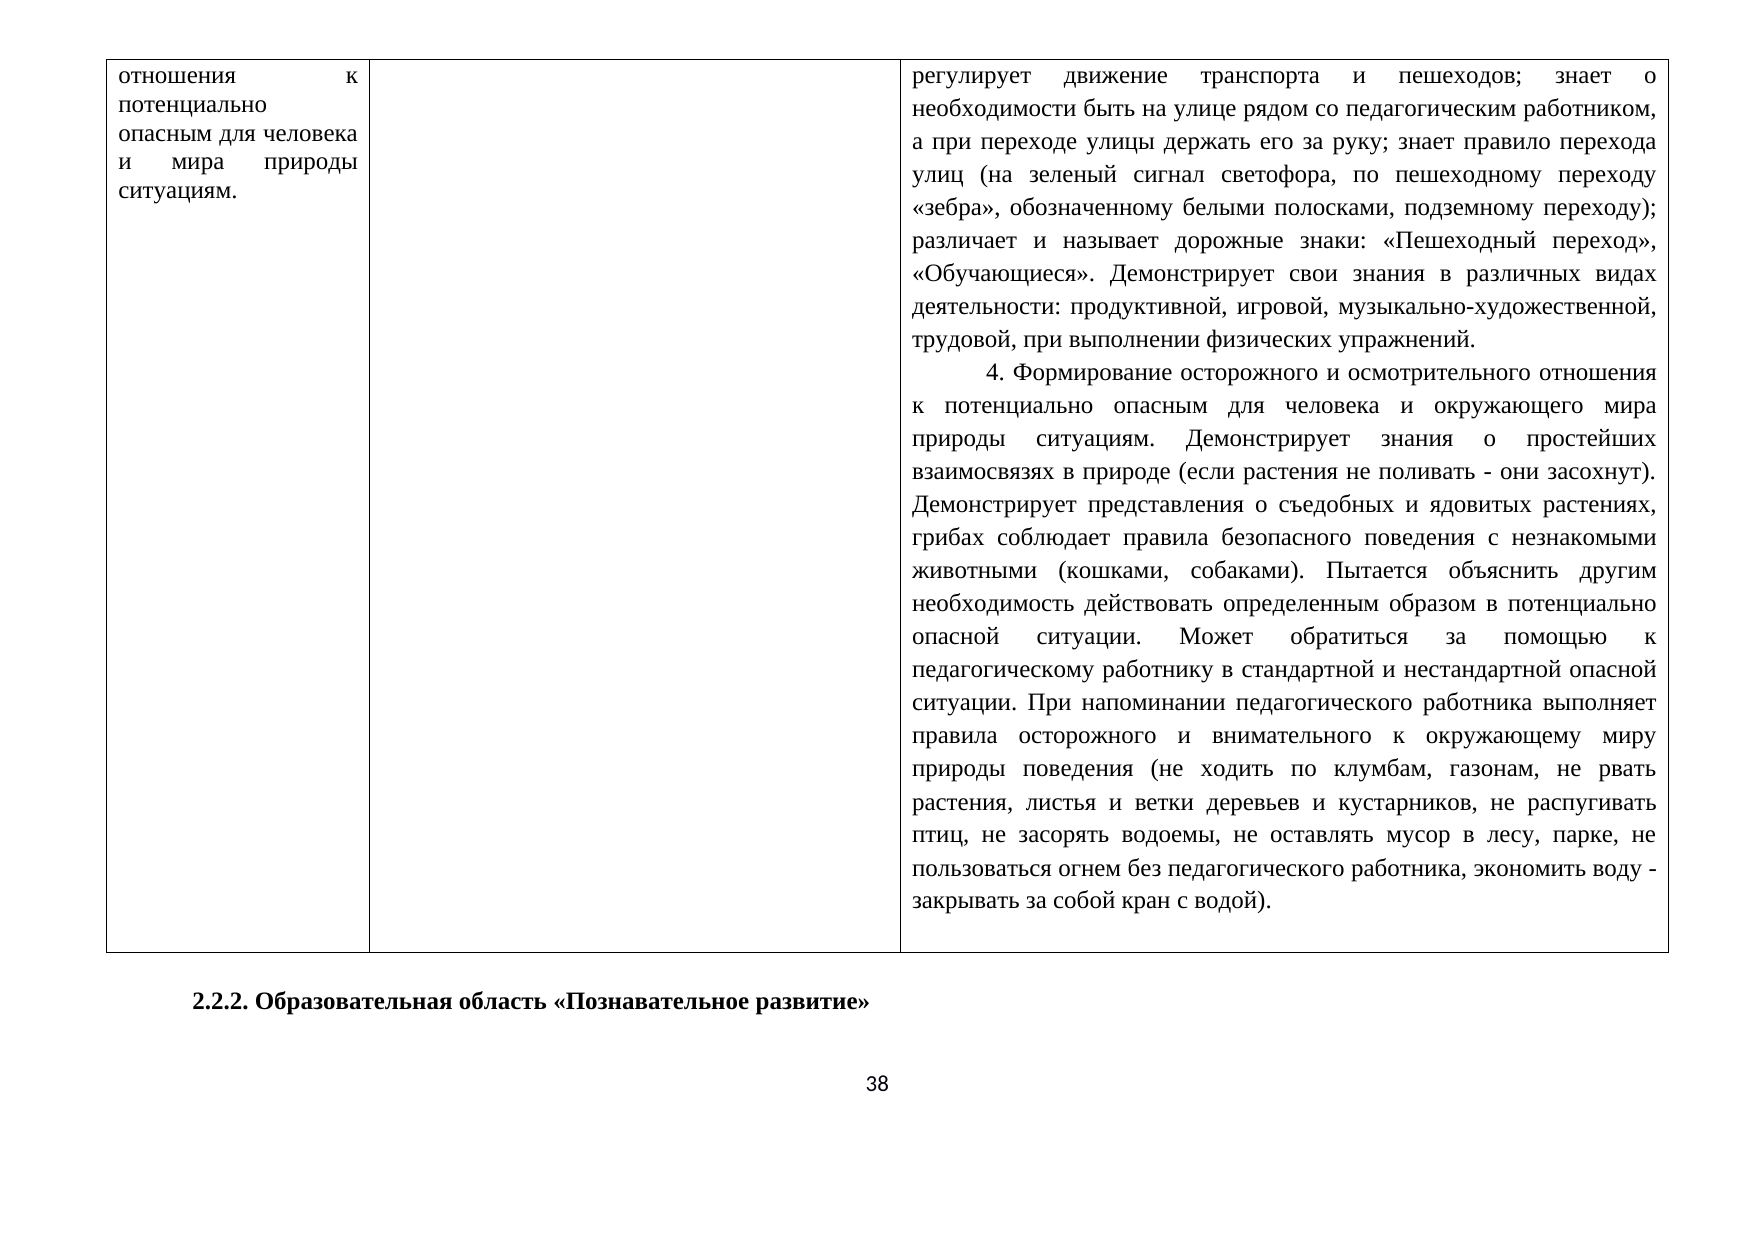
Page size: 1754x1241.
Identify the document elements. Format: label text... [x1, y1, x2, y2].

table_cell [107, 60, 369, 952]
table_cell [370, 60, 900, 952]
text 2.2.2. Образовательная область «Познавательное развитие» [118, 986, 1636, 1014]
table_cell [901, 60, 1668, 952]
